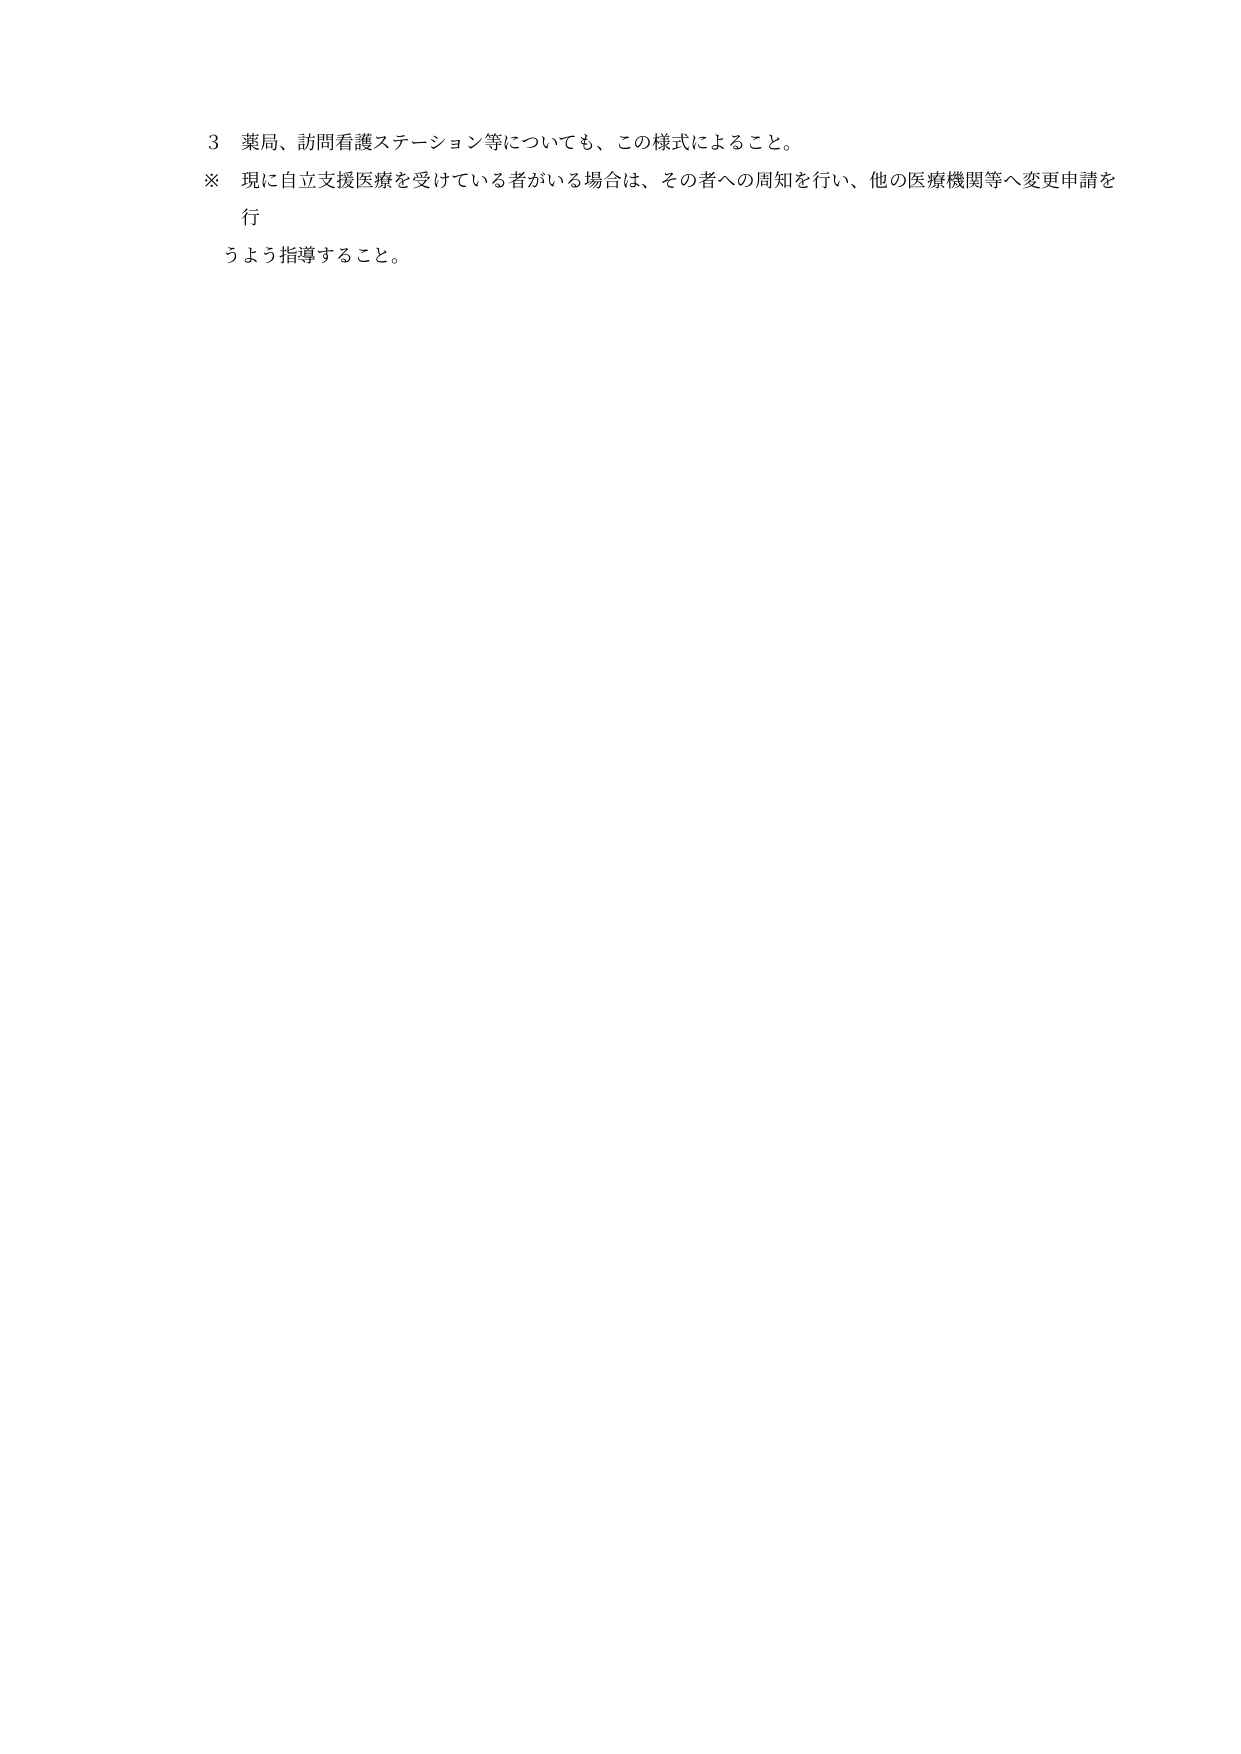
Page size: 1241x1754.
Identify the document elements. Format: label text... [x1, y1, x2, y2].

text うよう指導すること。 [204, 235, 1122, 273]
text ３ 薬局、訪問看護ステーション等についても、この様式によること。 [148, 123, 1122, 160]
list 現に自立支援医療を受けている者がいる場合は、その者への周知を行い、他の医療機関等へ変更申請を行 [204, 160, 1122, 235]
